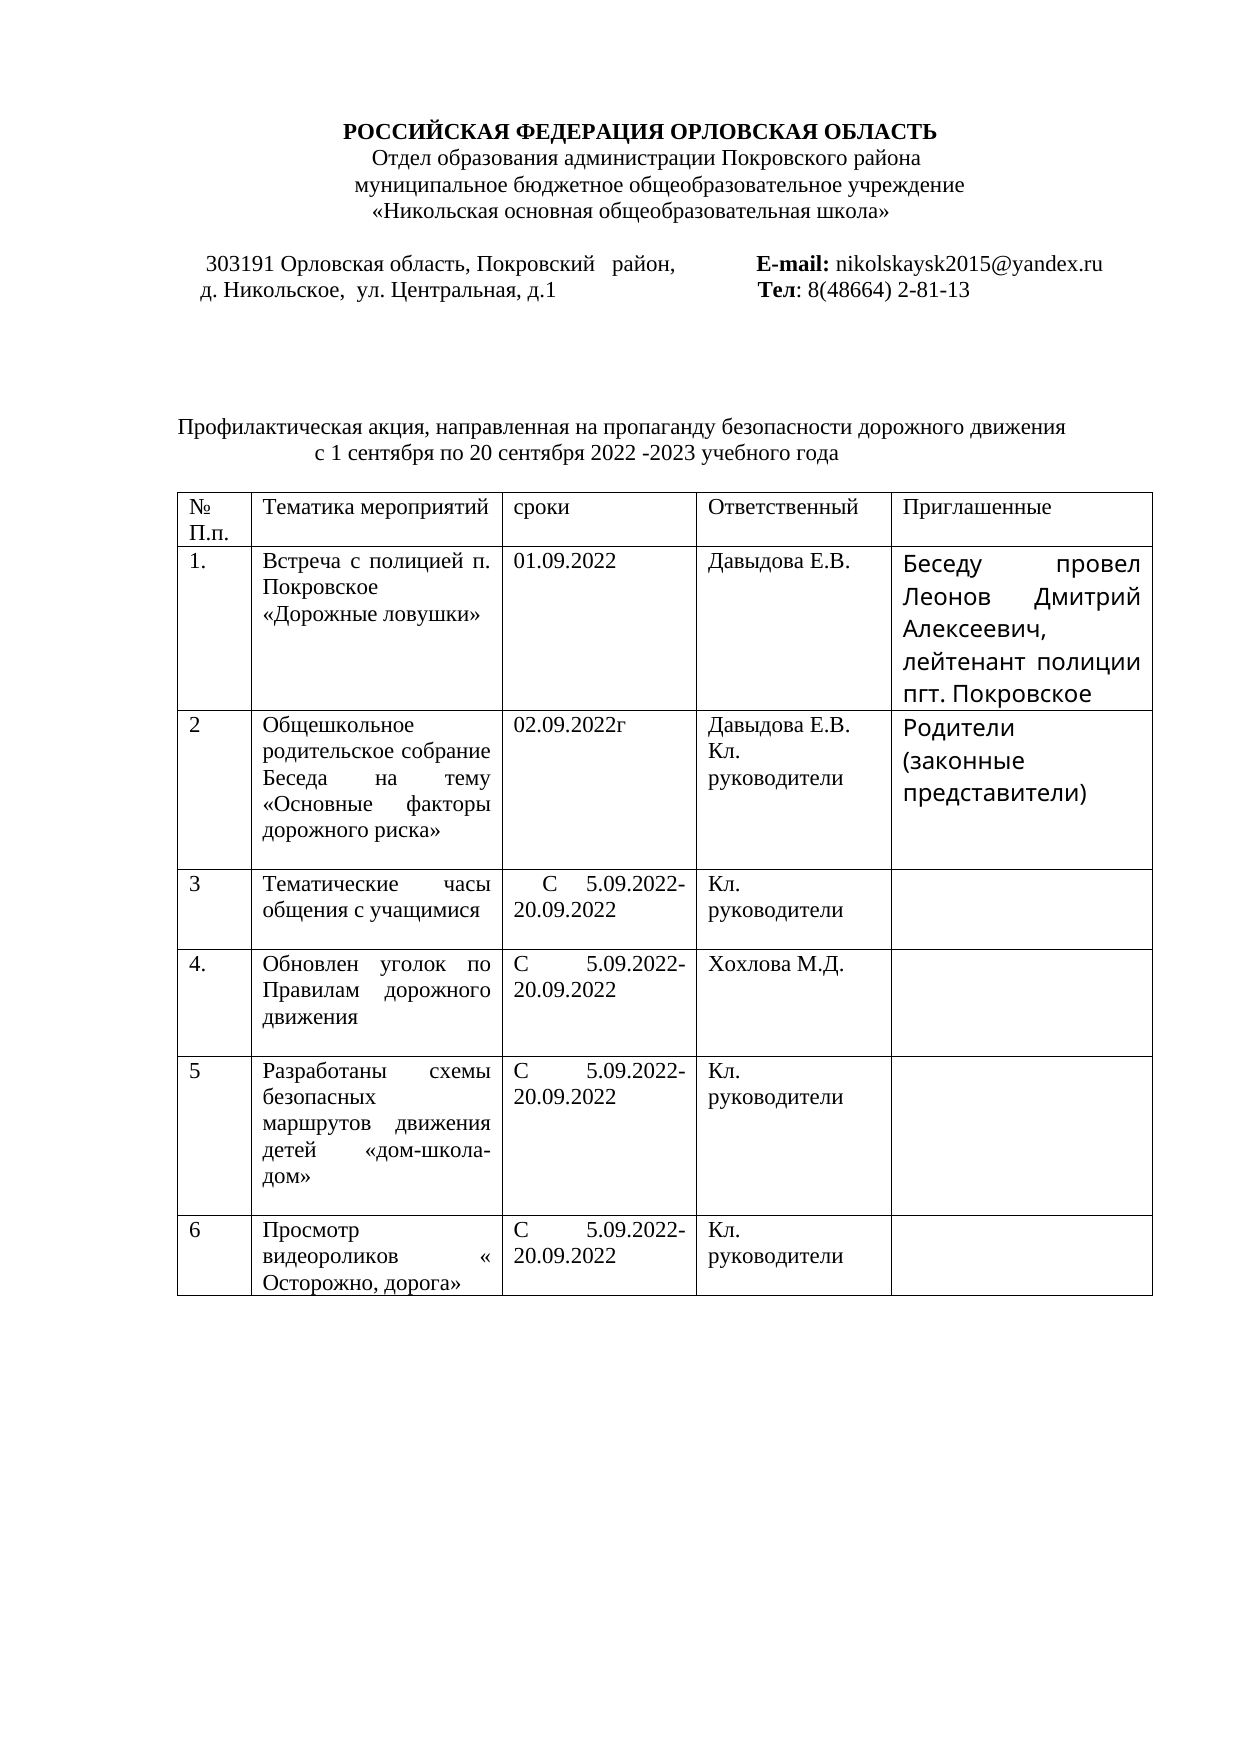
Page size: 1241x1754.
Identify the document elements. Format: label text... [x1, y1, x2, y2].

table_cell 2 [178, 711, 251, 869]
text д. Никольское, ул. Центральная, д.1 Тел: 8(48664) 2-81-13 [177, 276, 1152, 303]
table_cell Хохлова М.Д. [697, 950, 891, 1056]
table_cell Давыдова Е.В. [697, 547, 891, 710]
table_cell 1. [178, 547, 251, 710]
table_cell Тематические часы общения с учащимися [252, 870, 502, 949]
table_cell 6 [178, 1216, 251, 1295]
table_cell [892, 950, 1152, 1056]
table_cell Кл. руководители [697, 1216, 891, 1295]
text «Никольская основная общеобразовательная школа» [177, 197, 1152, 223]
table_header Приглашенные [892, 493, 1152, 546]
text Отдел образования администрации Покровского района [177, 144, 1152, 171]
table_cell 02.09.2022г [503, 711, 696, 869]
table_cell [892, 870, 1152, 949]
table_header Тематика мероприятий [252, 493, 502, 546]
table_cell С 5.09.2022-20.09.2022 [503, 1057, 696, 1215]
table_cell Встреча с полицией п. Покровское «Дорожные ловушки» [252, 547, 502, 710]
table_cell [892, 1216, 1152, 1295]
table_cell Беседу провел Леонов Дмитрий Алексеевич, лейтенант полиции пгт. Покровское [892, 547, 1152, 710]
text муниципальное бюджетное общеобразовательное учреждение [177, 171, 1152, 197]
text 303191 Орловская область, Покровский район, E-mail: nikolskaysk2015@yandex.ru [177, 250, 1152, 276]
table_cell Просмотр видеороликов « Осторожно, дорога» [252, 1216, 502, 1295]
table_header Ответственный [697, 493, 891, 546]
table_cell Обновлен уголок по Правилам дорожного движения [252, 950, 502, 1056]
table_header № П.п. [178, 493, 251, 546]
table_cell Давыдова Е.В. Кл. руководители [697, 711, 891, 869]
table_cell С 5.09.2022-20.09.2022 [503, 950, 696, 1056]
table_cell Разработаны схемы безопасных маршрутов движения детей «дом-школа-дом» [252, 1057, 502, 1215]
text Профилактическая акция, направленная на пропаганду безопасности дорожного движения [177, 413, 1152, 439]
table_cell Родители (законные представители) [892, 711, 1152, 869]
table_cell 3 [178, 870, 251, 949]
text РОССИЙСКАЯ ФЕДЕРАЦИЯ ОРЛОВСКАЯ ОБЛАСТЬ [177, 118, 1152, 144]
table_cell 4. [178, 950, 251, 1056]
table_cell [892, 1057, 1152, 1215]
table_cell С 5.09.2022-20.09.2022 [503, 1216, 696, 1295]
table_cell Кл. руководители [697, 870, 891, 949]
table_cell Кл. руководители [697, 1057, 891, 1215]
table_cell 5 [178, 1057, 251, 1215]
text с 1 сентября по 20 сентября 2022 -2023 учебного года [177, 439, 1152, 466]
table_cell С 5.09.2022-20.09.2022 [503, 870, 696, 949]
table_cell 01.09.2022 [503, 547, 696, 710]
table_cell Общешкольное родительское собрание Беседа на тему «Основные факторы дорожного риска» [252, 711, 502, 869]
table_header сроки [503, 493, 696, 546]
